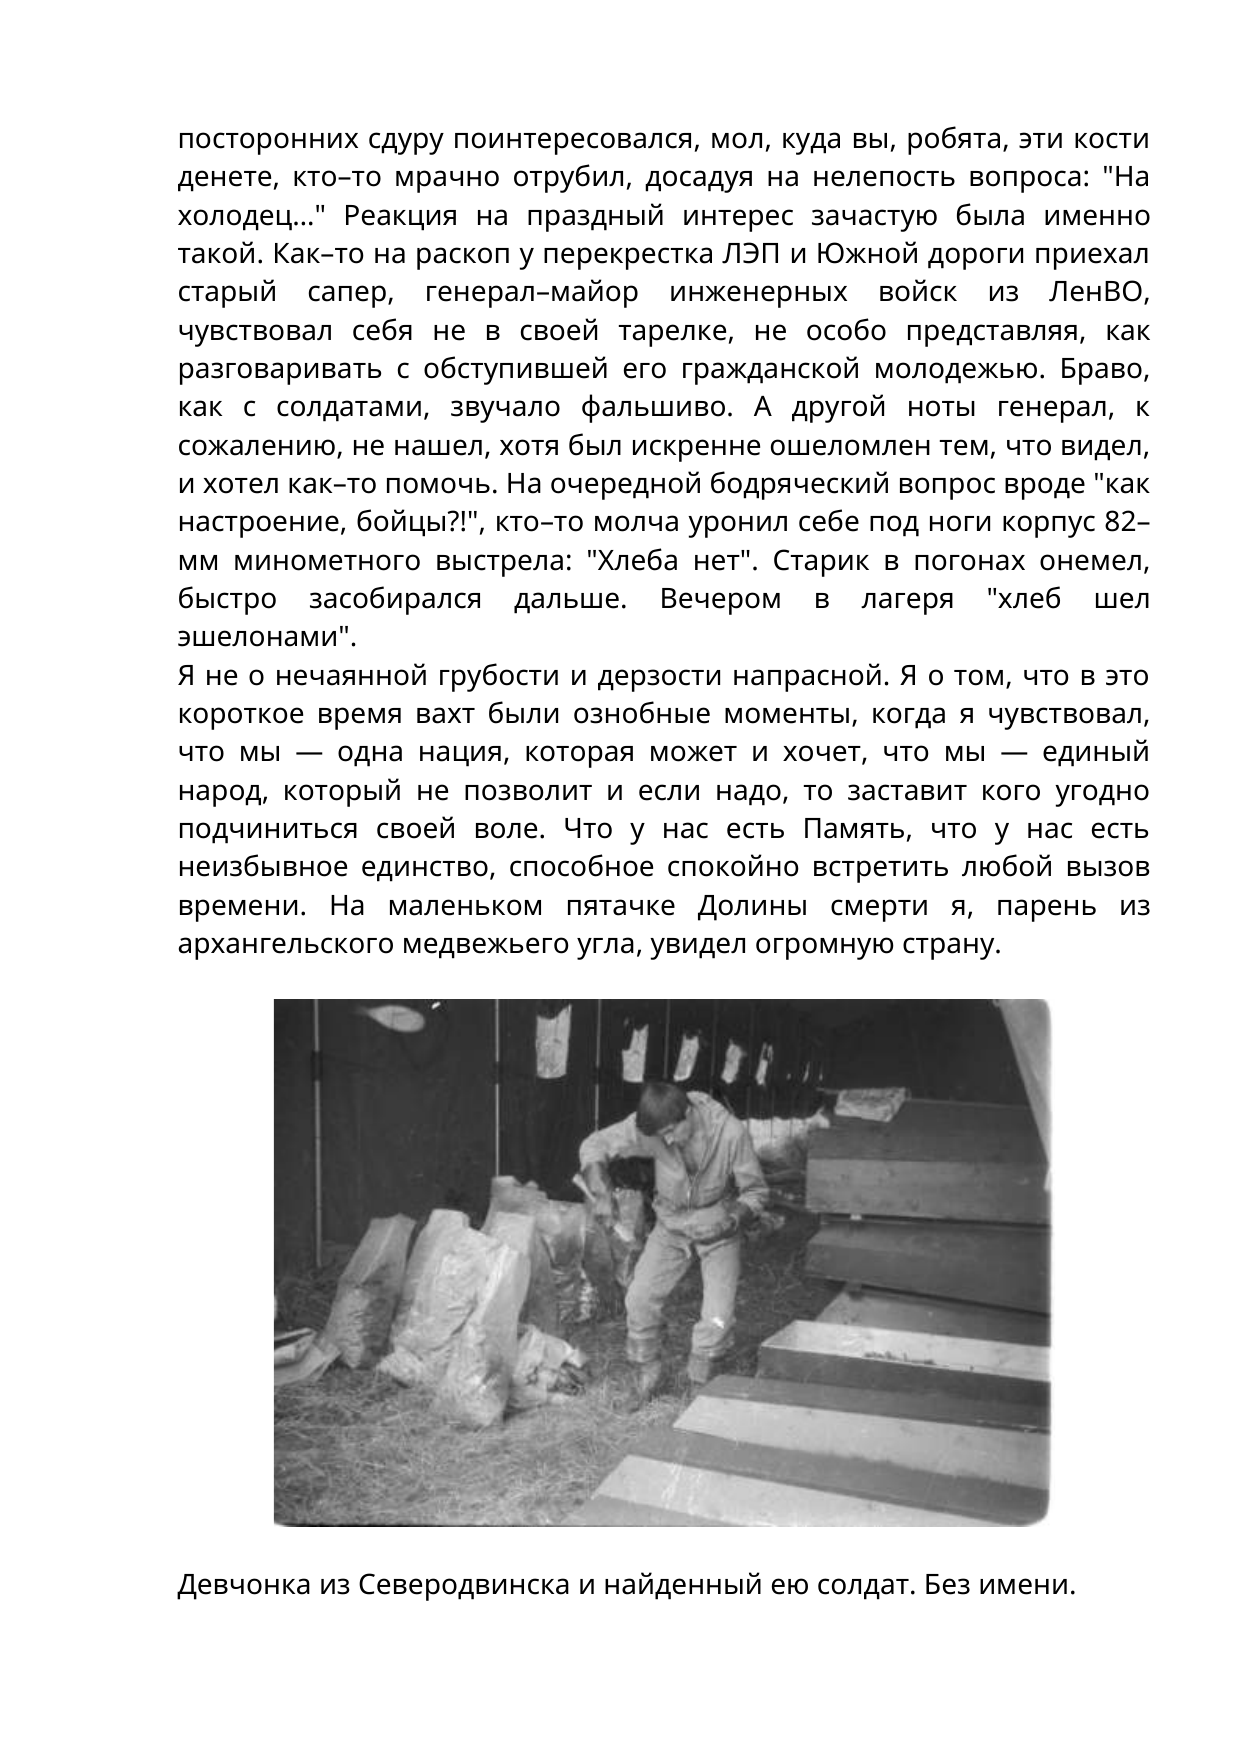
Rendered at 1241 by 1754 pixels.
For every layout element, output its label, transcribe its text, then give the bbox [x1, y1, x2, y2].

text Я не о нечаянной грубости и дерзости напрасной. Я о том, что в это короткое время вахт были ознобные моменты, когда я чувствовал, что мы — одна нация, которая может и хочет, что мы — единый народ, который не позволит и если надо, то заставит кого угодно подчиниться своей воле. Что у нас есть Память, что у нас есть неизбывное единство, способное спокойно встретить любой вызов времени. На маленьком пятачке Долины смерти я, парень из архангельского медвежьего угла, увидел огромную страну. [177, 655, 1152, 961]
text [177, 118, 1152, 655]
picture [273, 999, 1055, 1527]
text Девчонка из Северодвинска и найденный ею солдат. Без имени. [177, 1565, 1152, 1603]
